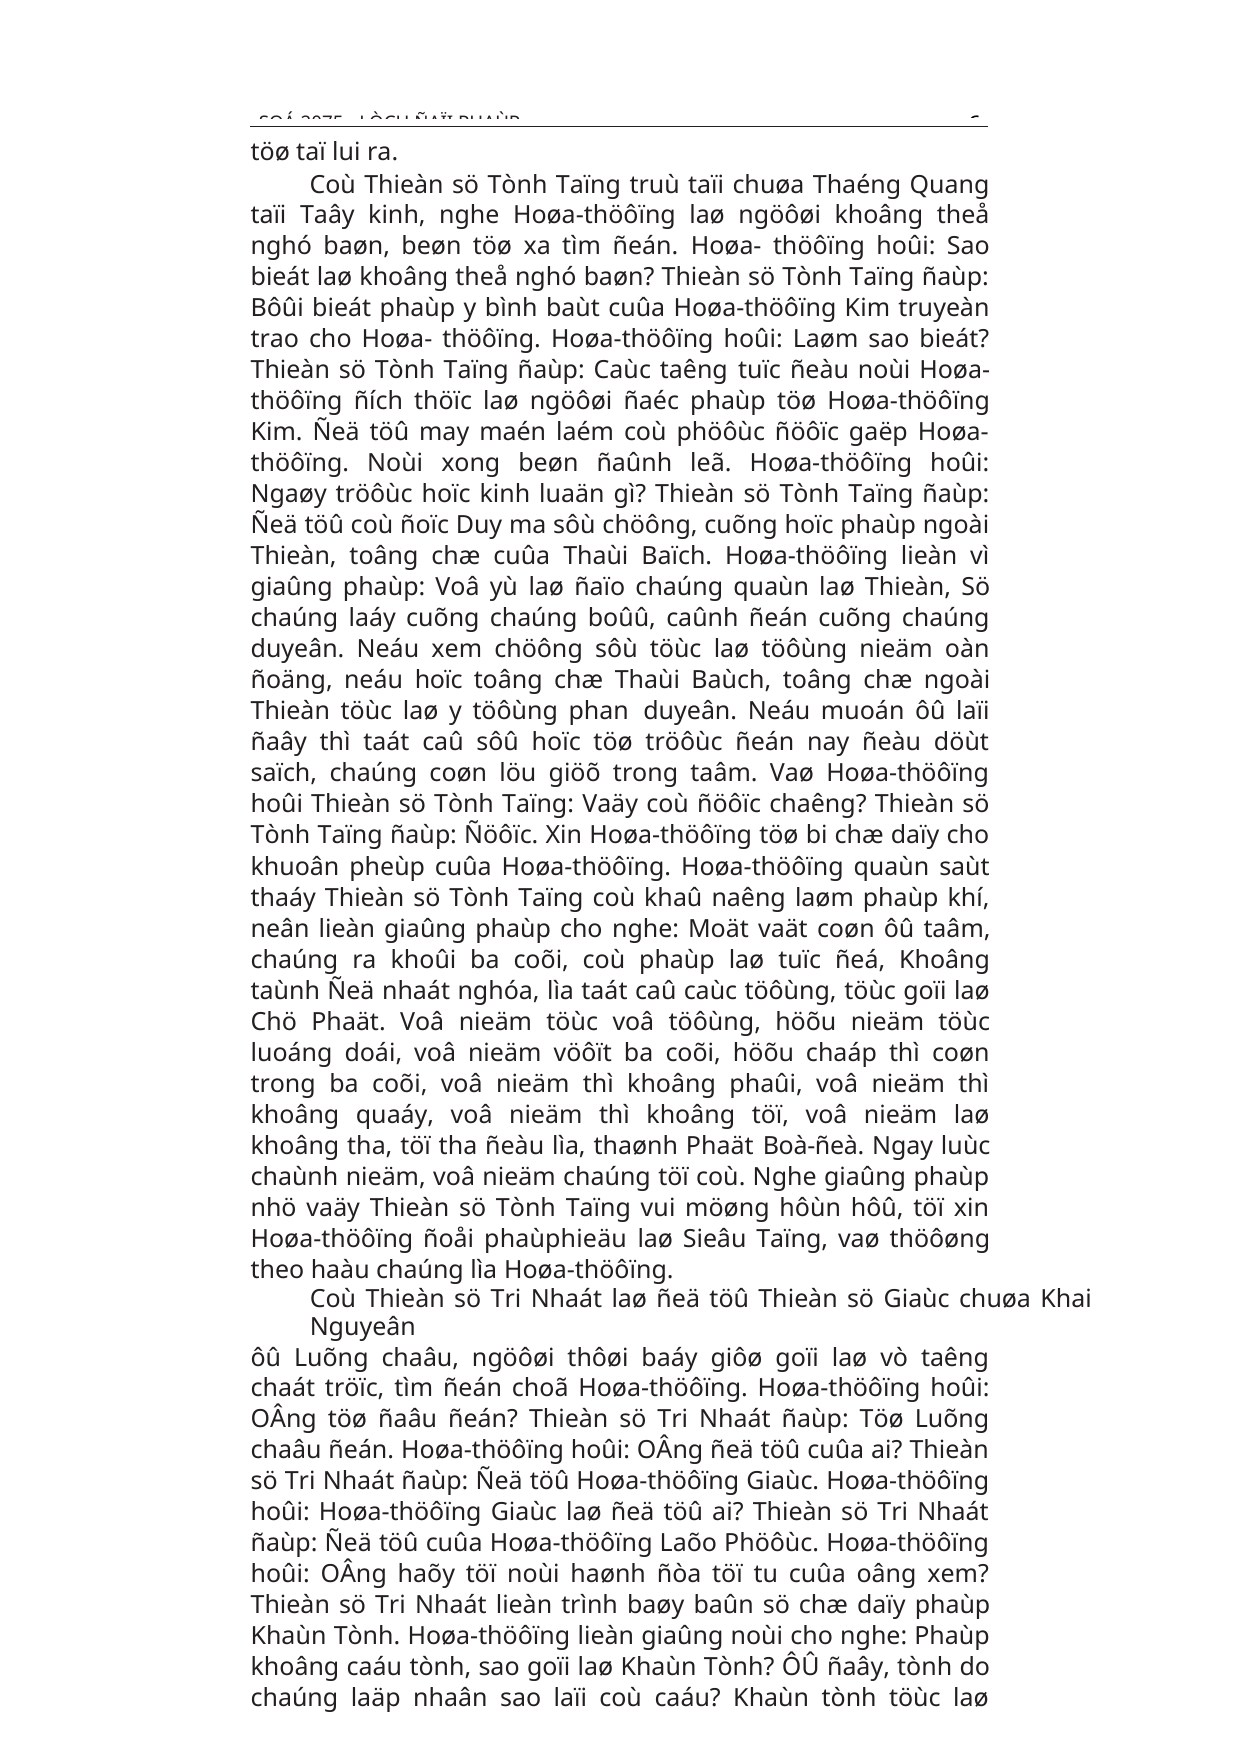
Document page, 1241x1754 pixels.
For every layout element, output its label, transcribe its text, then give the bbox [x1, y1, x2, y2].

text Coù Thieàn sö Tri Nhaát laø ñeä töû Thieàn sö Giaùc chuøa Khai Nguyeân [309, 1286, 1092, 1341]
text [250, 1342, 990, 1714]
text töø taï lui ra. [250, 134, 1092, 167]
text Coù Thieàn sö Tònh Taïng truù taïi chuøa Thaéng Quang taïi Taây kinh, nghe Hoøa-thöôïng laø ngöôøi khoâng theå nghó baøn, beøn töø xa tìm ñeán. Hoøa- thöôïng hoûi: Sao bieát laø khoâng theå nghó baøn? Thieàn sö Tònh Taïng ñaùp: Bôûi bieát phaùp y bình baùt cuûa Hoøa-thöôïng Kim truyeàn trao cho Hoøa- thöôïng. Hoøa-thöôïng hoûi: Laøm sao bieát? Thieàn sö Tònh Taïng ñaùp: Caùc taêng tuïc ñeàu noùi Hoøa-thöôïng ñích thöïc laø ngöôøi ñaéc phaùp töø Hoøa-thöôïng Kim. Ñeä töû may maén laém coù phöôùc ñöôïc gaëp Hoøa-thöôïng. Noùi xong beøn ñaûnh leã. Hoøa-thöôïng hoûi: Ngaøy tröôùc hoïc kinh luaän gì? Thieàn sö Tònh Taïng ñaùp: Ñeä töû coù ñoïc Duy ma sôù chöông, cuõng hoïc phaùp ngoài Thieàn, toâng chæ cuûa Thaùi Baïch. Hoøa-thöôïng lieàn vì giaûng phaùp: Voâ yù laø ñaïo chaúng quaùn laø Thieàn, Sö chaúng laáy cuõng chaúng boûû, caûnh ñeán cuõng chaúng duyeân. Neáu xem chöông sôù töùc laø töôùng nieäm oàn ñoäng, neáu hoïc toâng chæ Thaùi Baùch, toâng chæ ngoài Thieàn töùc laø y töôùng phan duyeân. Neáu muoán ôû laïi ñaây thì taát caû sôû hoïc töø tröôùc ñeán nay ñeàu döùt saïch, chaúng coøn löu giöõ trong taâm. Vaø Hoøa-thöôïng hoûi Thieàn sö Tònh Taïng: Vaäy coù ñöôïc chaêng? Thieàn sö Tònh Taïng ñaùp: Ñöôïc. Xin Hoøa-thöôïng töø bi chæ daïy cho khuoân pheùp cuûa Hoøa-thöôïng. Hoøa-thöôïng quaùn saùt thaáy Thieàn sö Tònh Taïng coù khaû naêng laøm phaùp khí, neân lieàn giaûng phaùp cho nghe: Moät vaät coøn ôû taâm, chaúng ra khoûi ba coõi, coù phaùp laø tuïc ñeá, Khoâng taùnh Ñeä nhaát nghóa, lìa taát caû caùc töôùng, töùc goïi laø Chö Phaät. Voâ nieäm töùc voâ töôùng, höõu nieäm töùc luoáng doái, voâ nieäm vöôït ba coõi, höõu chaáp thì coøn trong ba coõi, voâ nieäm thì khoâng phaûi, voâ nieäm thì khoâng quaáy, voâ nieäm thì khoâng töï, voâ nieäm laø khoâng tha, töï tha ñeàu lìa, thaønh Phaät Boà-ñeà. Ngay luùc chaùnh nieäm, voâ nieäm chaúng töï coù. Nghe giaûng phaùp nhö vaäy Thieàn sö Tònh Taïng vui möøng hôùn hôû, töï xin Hoøa-thöôïng ñoåi phaùphieäu laø Sieâu Taïng, vaø thöôøng theo haàu chaúng lìa Hoøa-thöôïng. [250, 168, 990, 1286]
